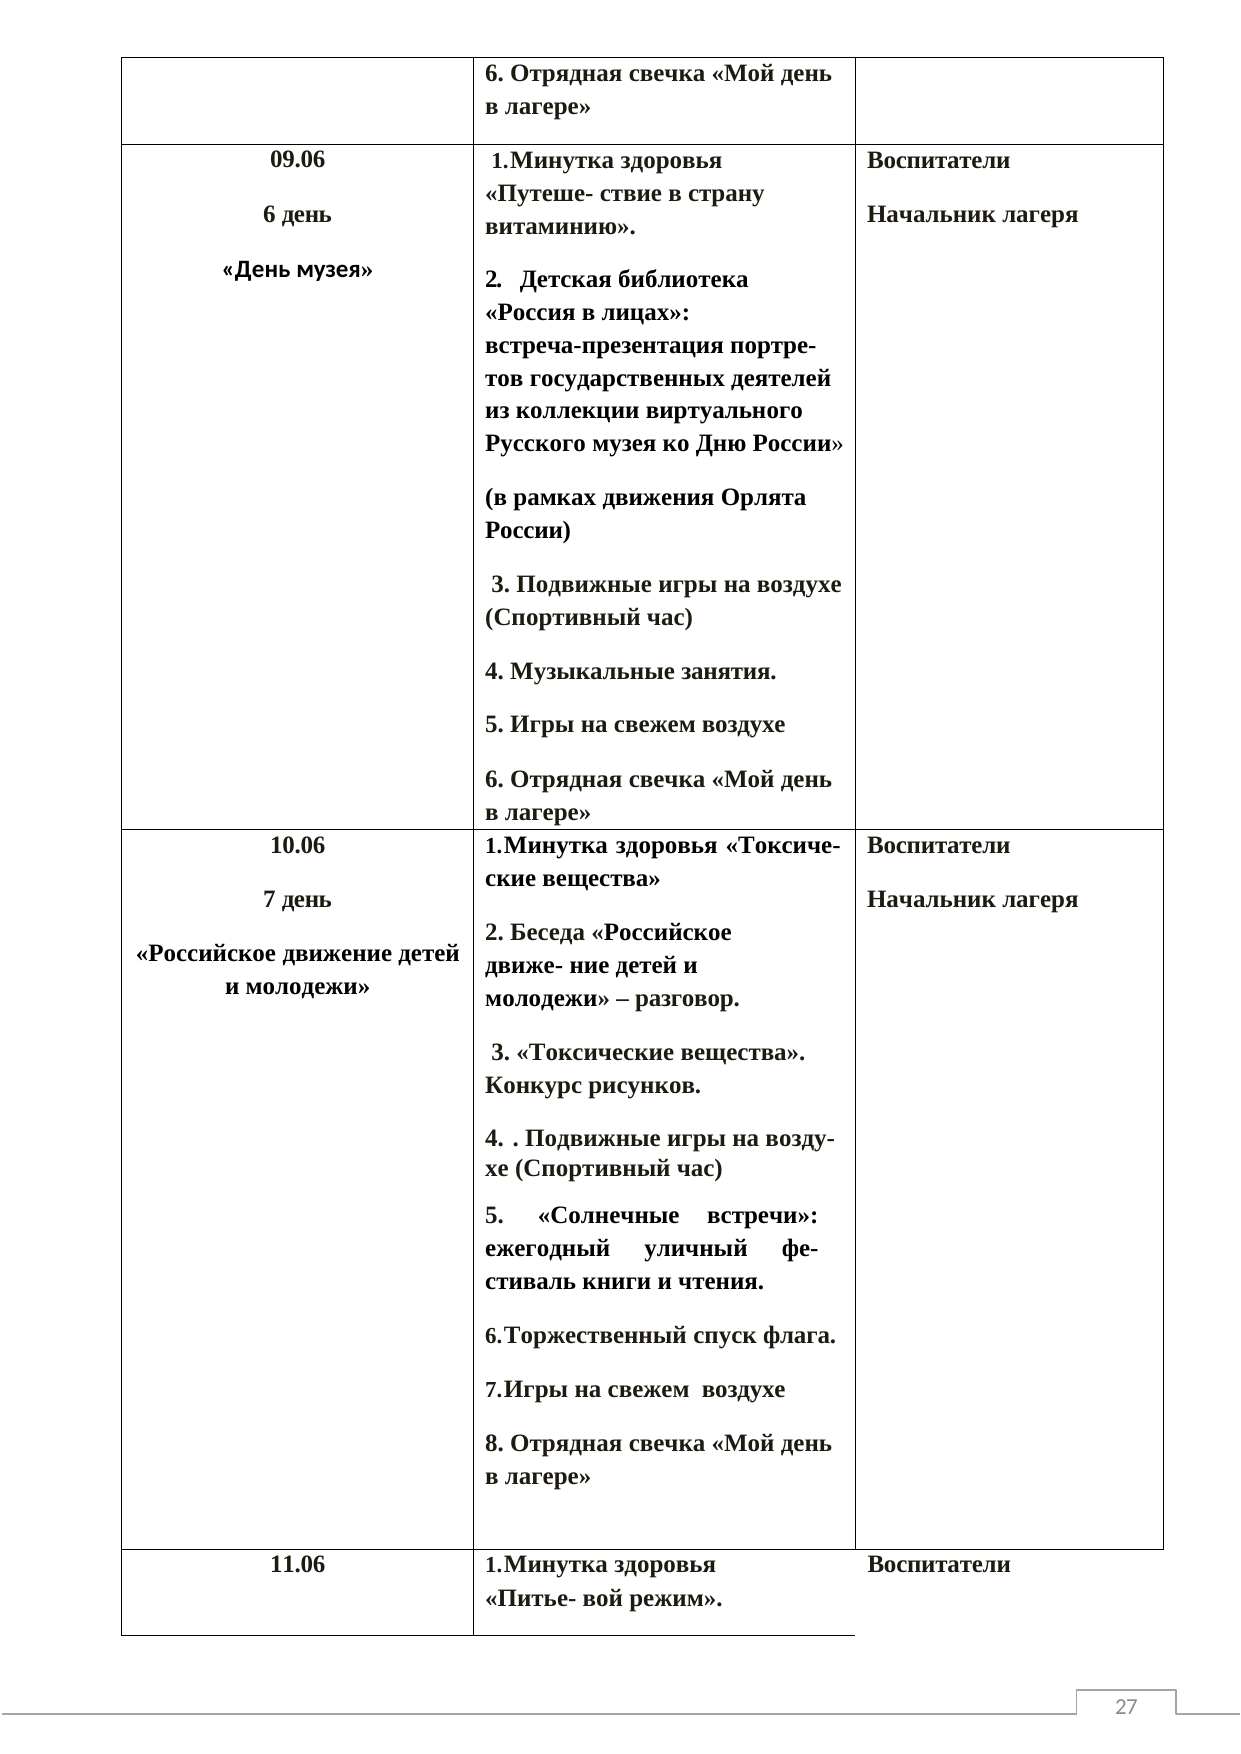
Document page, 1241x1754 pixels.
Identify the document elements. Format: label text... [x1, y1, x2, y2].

table_header 6. Отрядная свечка «Мой день в лагере» [474, 58, 855, 144]
table_cell Минутка здоровья «Токсиче- ские вещества» Беседа «Российское движе- ние детей и молодежи» – разговор. «Токсические вещества». Конкурс рисунков. . Подвижные игры на возду- хе (Спортивный час) «Солнечные встречи»: ежегодный уличный фе- стиваль книги и чтения. Торжественный спуск флага. Игры на свежем воздухе Отрядная свечка «Мой день в лагере» [474, 830, 855, 1548]
table_cell Воспитатели [855, 1550, 1163, 1635]
table_cell 09.06 6 день «День музея» [122, 145, 473, 829]
table_cell 10.06 7 день «Российское движение детей и молодежи» [122, 830, 473, 1548]
table_cell 11.06 [122, 1550, 473, 1635]
table_cell Минутка здоровья «Путеше- ствие в страну витаминию». Детская библиотека «Россия в лицах»: встреча-презентация портре- тов государственных деятелей из коллекции виртуального Русского музея ко Дню России» (в рамках движения Орлята России) Подвижные игры на воздухе (Спортивный час) Музыкальные занятия. Игры на свежем воздухе Отрядная свечка «Мой день в лагере» [474, 145, 855, 829]
table_header [856, 58, 1163, 144]
table_cell Минутка здоровья «Питье- вой режим». [474, 1550, 855, 1635]
table_cell Воспитатели Начальник лагеря [856, 830, 1163, 1548]
table_cell Воспитатели Начальник лагеря [856, 145, 1163, 829]
table_header [122, 58, 473, 144]
